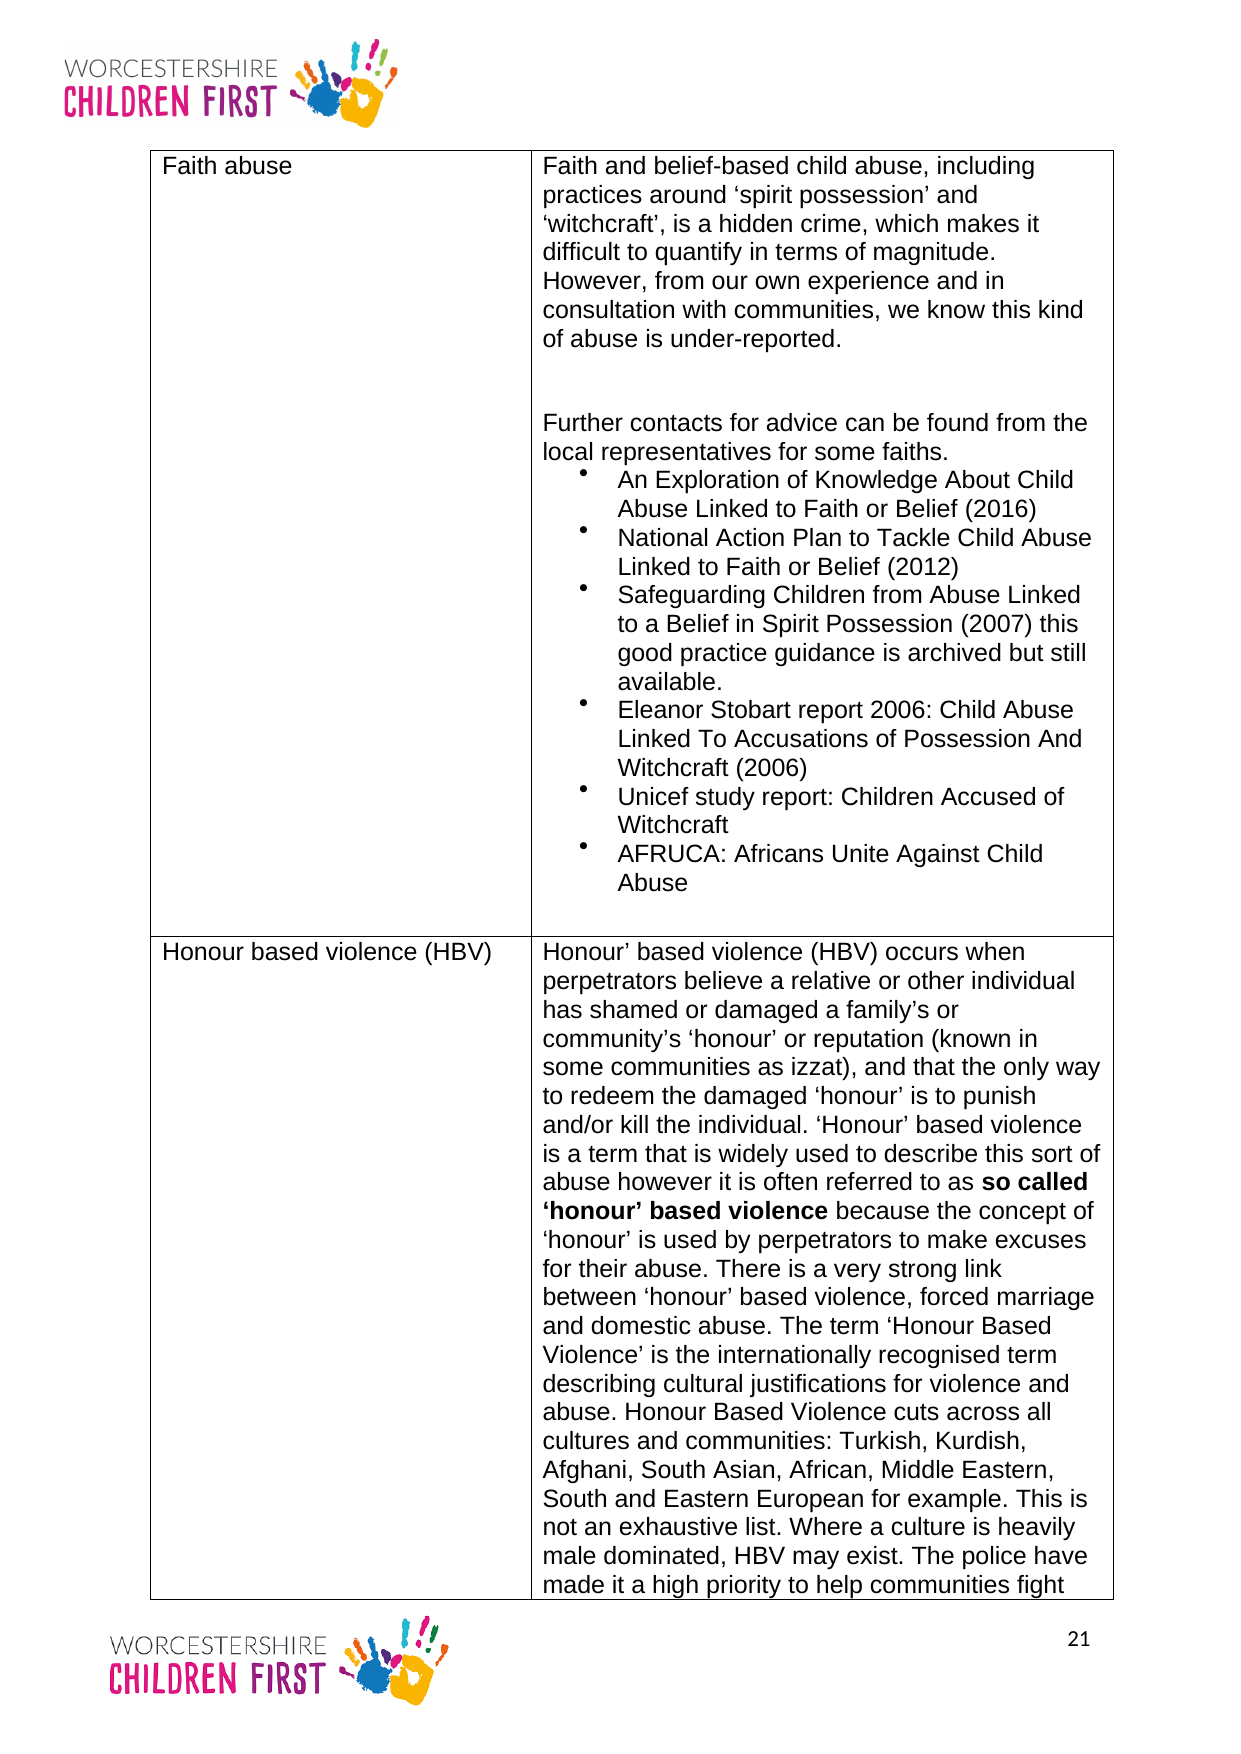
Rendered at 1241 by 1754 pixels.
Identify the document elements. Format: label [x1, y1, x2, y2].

picture [91, 1610, 464, 1707]
picture [64, 39, 398, 128]
